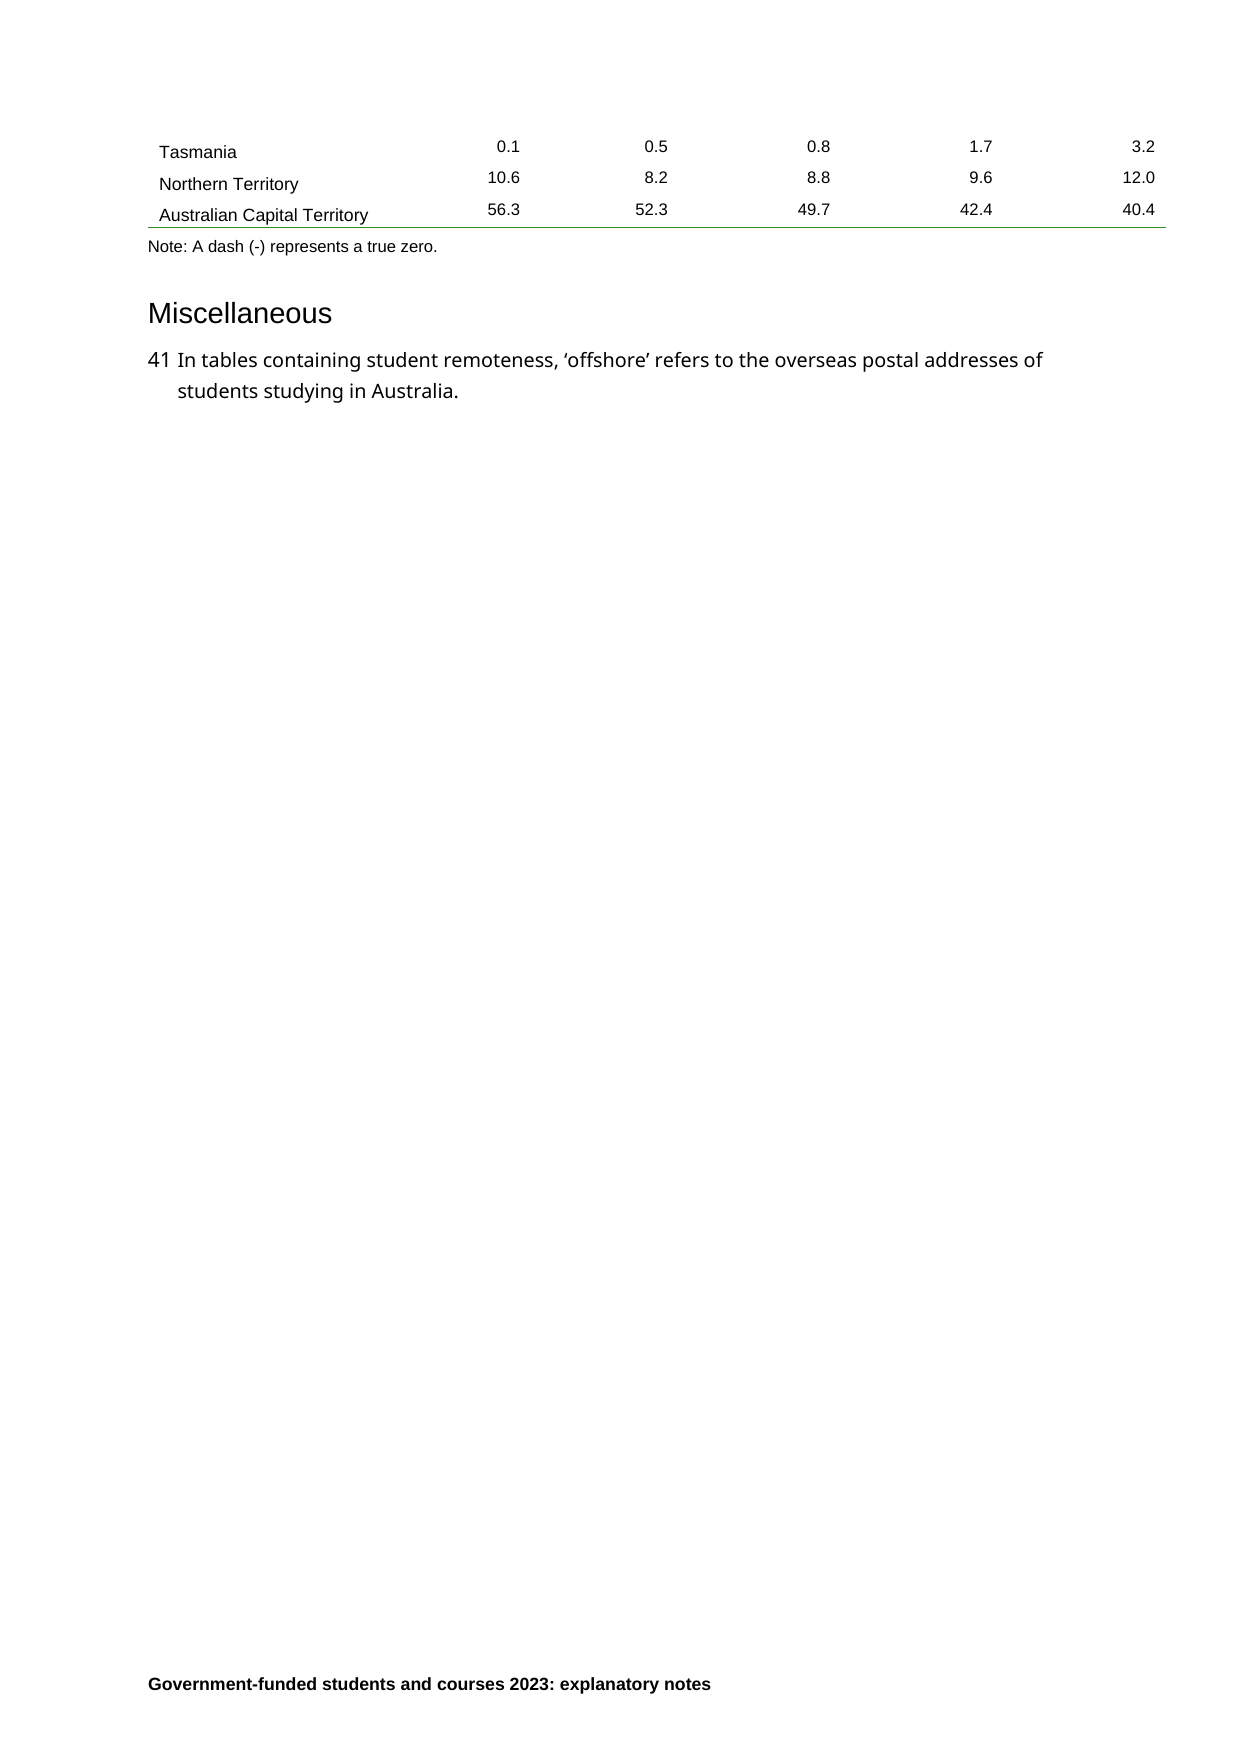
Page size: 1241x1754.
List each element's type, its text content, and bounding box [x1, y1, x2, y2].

table_cell 0.5 [531, 133, 679, 164]
subtitle Miscellaneous [148, 296, 1131, 330]
table_cell 12.0 [1004, 164, 1166, 195]
table_cell 3.2 [1004, 133, 1166, 164]
table_cell 0.8 [679, 133, 841, 164]
table_cell 42.4 [841, 195, 1003, 227]
table_cell 9.6 [841, 164, 1003, 195]
text In tables containing student remoteness, ‘offshore’ refers to the overseas postal addresses of students studying in Australia. [148, 342, 1092, 405]
table_cell 52.3 [531, 195, 679, 227]
table_cell Northern Territory [148, 164, 383, 195]
table_cell 49.7 [679, 195, 841, 227]
table_cell 8.8 [679, 164, 841, 195]
table_cell 56.3 [384, 195, 531, 227]
table_cell Tasmania [148, 133, 383, 164]
table_cell 1.7 [841, 133, 1003, 164]
table_cell Australian Capital Territory [148, 195, 383, 227]
table_cell 8.2 [531, 164, 679, 195]
table_cell 40.4 [1004, 195, 1166, 227]
table_cell 10.6 [384, 164, 531, 195]
list Note: A dash (-) represents a true zero. [148, 228, 1092, 259]
table_cell 0.1 [384, 133, 531, 164]
